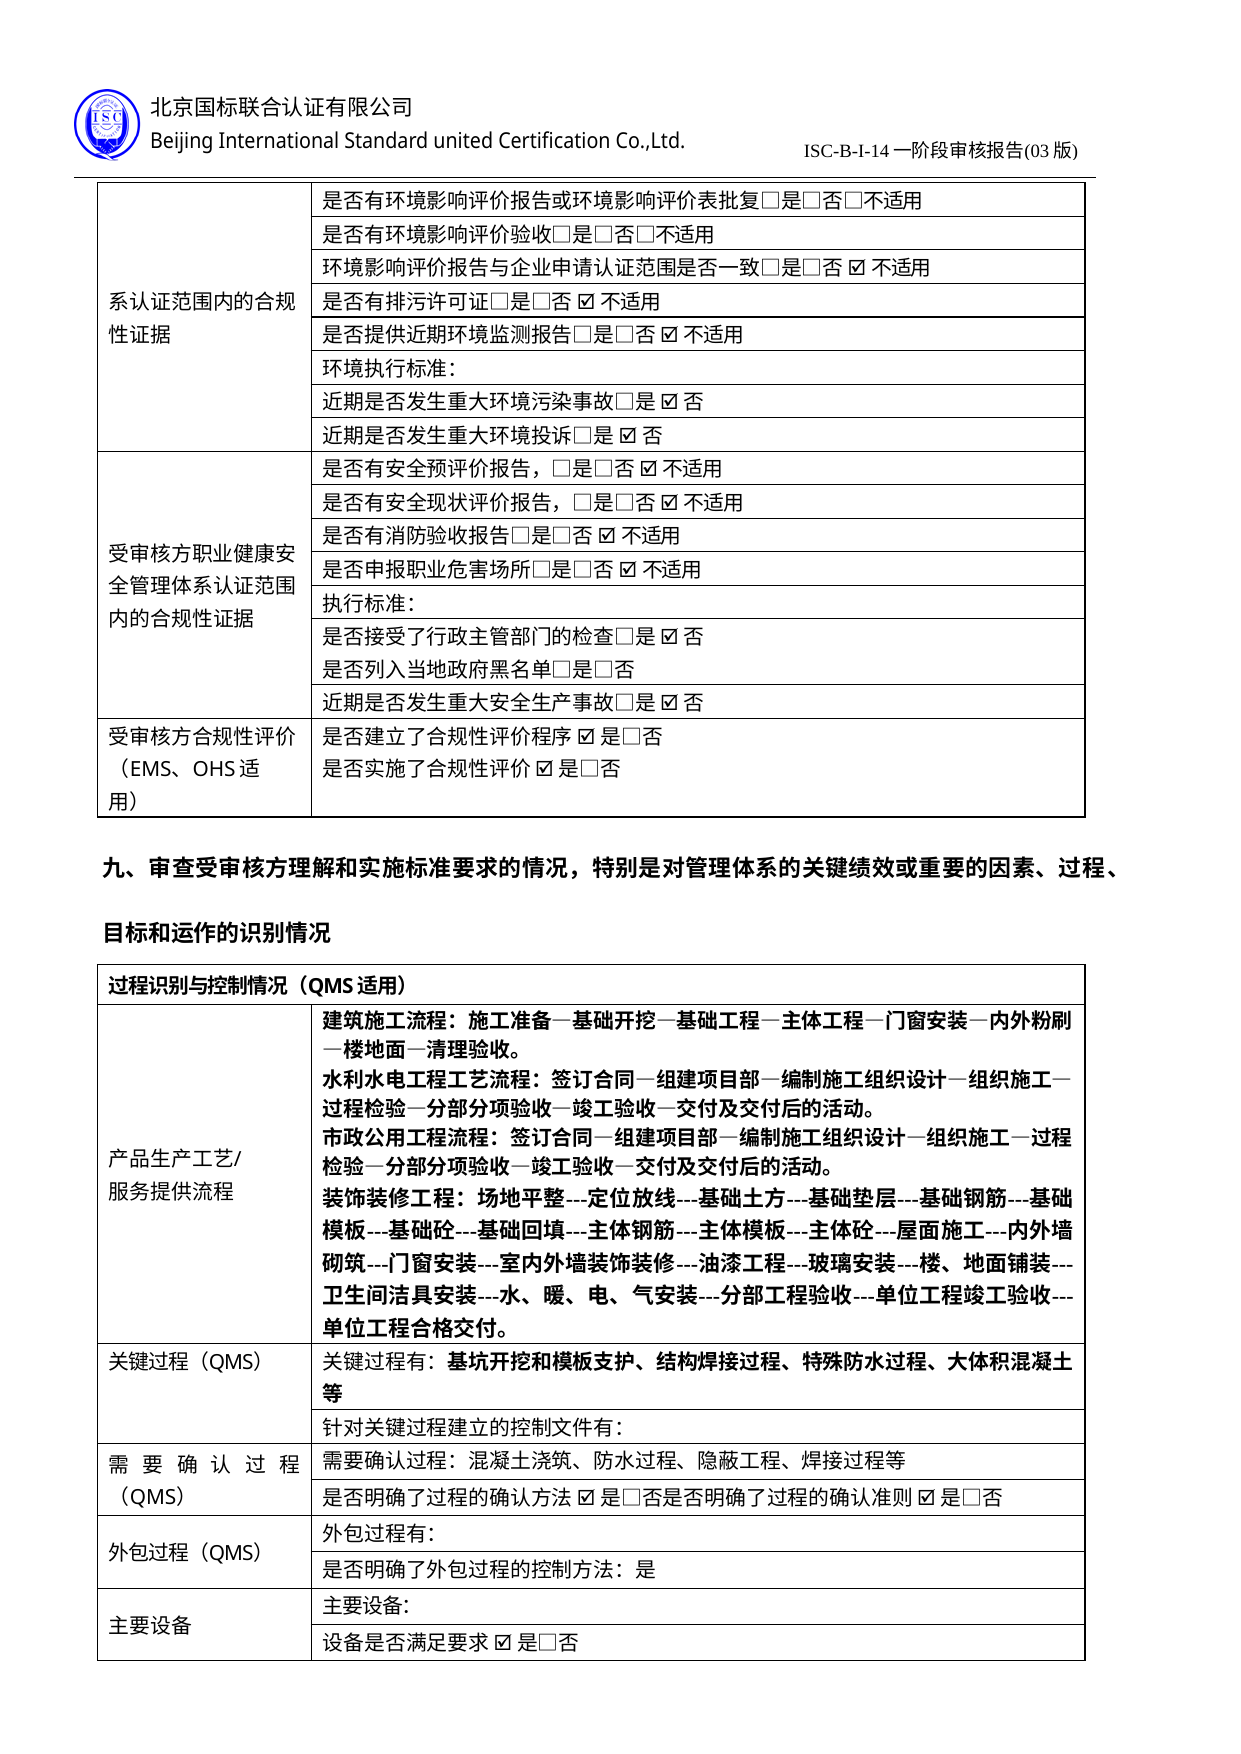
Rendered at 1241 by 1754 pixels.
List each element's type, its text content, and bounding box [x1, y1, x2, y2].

table_cell 受审核方合规性评价（EMS、OHS适用） [98, 719, 311, 816]
table_cell 主要设备： [312, 1589, 1084, 1624]
table_cell 需要确认过程（QMS） [98, 1444, 311, 1515]
table_cell 是否有消防验收报告□是□否不适用 [312, 519, 1084, 551]
table_cell 建筑施工流程：施工准备—基础开挖—基础工程—主体工程—门窗安装—内外粉刷—楼地面—清理验收。 水利水电工程工艺流程：签订合同—组建项目部—编制施工组织设计—组织施工—过程检验—分部分项验收—竣工验收—交付及交付后的活动。 市政公用工程流程：签订合同—组建项目部—编制施工组织设计—组织施工—过程检验—分部分项验收—竣工验收—交付及交付后的活动。 装饰装修工程：场地平整---定位放线---基础土方---基础垫层---基础钢筋---基础模板---基础砼---基础回填---主体钢筋---主体模板---主体砼---屋面施工---内外墙砌筑---门窗安装---室内外墙装饰装修---油漆工程---玻璃安装---楼、地面铺装---卫生间洁具安装---水、暖、电、气安装---分部工程验收---单位工程竣工验收---单位工程合格交付。 [312, 1005, 1084, 1343]
table_cell 是否明确了过程的确认方法是□否是否明确了过程的确认准则是□否 [312, 1480, 1084, 1515]
table_cell 是否提供近期环境监测报告□是□否不适用 [312, 318, 1084, 350]
table_cell 是否有安全预评价报告，□是□否不适用 [312, 452, 1084, 484]
table_cell 是否有环境影响评价验收□是□否□不适用 [312, 217, 1084, 249]
table_cell 主要设备 [98, 1589, 311, 1660]
table_cell 是否有安全现状评价报告，□是□否不适用 [312, 485, 1084, 518]
table_cell 是否有排污许可证□是□否不适用 [312, 284, 1084, 316]
table_cell 是否接受了行政主管部门的检查□是否 是否列入当地政府黑名单□是□否 [312, 619, 1084, 684]
picture [74, 89, 143, 161]
table_cell 关键过程有：基坑开挖和模板支护、结构焊接过程、特殊防水过程、大体积混凝土等 [312, 1344, 1084, 1409]
table_cell 受审核方职业健康安全管理体系认证范围内的合规性证据 [98, 452, 311, 718]
table_cell 外包过程有： [312, 1516, 1084, 1551]
table_cell 外包过程（QMS） [98, 1516, 311, 1587]
table_cell 近期是否发生重大环境污染事故□是否 [312, 385, 1084, 417]
table_cell 受审核方环境管理体系认证范围内的合规性证据 [98, 183, 311, 451]
table_cell 近期是否发生重大环境投诉□是否 [312, 418, 1084, 451]
table_cell 是否有环境影响评价报告或环境影响评价表批复□是□否□不适用 [312, 183, 1084, 216]
table_cell 关键过程（QMS） [98, 1344, 311, 1442]
table_cell 需要确认过程：混凝土浇筑、防水过程、隐蔽工程、焊接过程等 [312, 1444, 1084, 1479]
table_cell 环境影响评价报告与企业申请认证范围是否一致□是□否不适用 [312, 250, 1084, 283]
table_cell 设备是否满足要求是□否 [312, 1625, 1084, 1660]
text 九、审查受审核方理解和实施标准要求的情况，特别是对管理体系的关键绩效或重要的因素、过程、目标和运作的识别情况 [102, 834, 1107, 964]
table_cell 环境执行标准： [312, 351, 1084, 383]
table_cell 是否申报职业危害场所□是□否不适用 [312, 552, 1084, 585]
table_cell 是否建立了合规性评价程序是□否 是否实施了合规性评价是□否 [312, 719, 1084, 816]
table_header 过程识别与控制情况（QMS适用） [98, 965, 1084, 1004]
table_cell 产品生产工艺/ 服务提供流程 [98, 1005, 311, 1343]
table_cell 近期是否发生重大安全生产事故□是否 [312, 685, 1084, 718]
table_cell 是否明确了外包过程的控制方法：是 [312, 1552, 1084, 1587]
table_cell 执行标准： [312, 586, 1084, 618]
table_cell 针对关键过程建立的控制文件有： [312, 1410, 1084, 1442]
